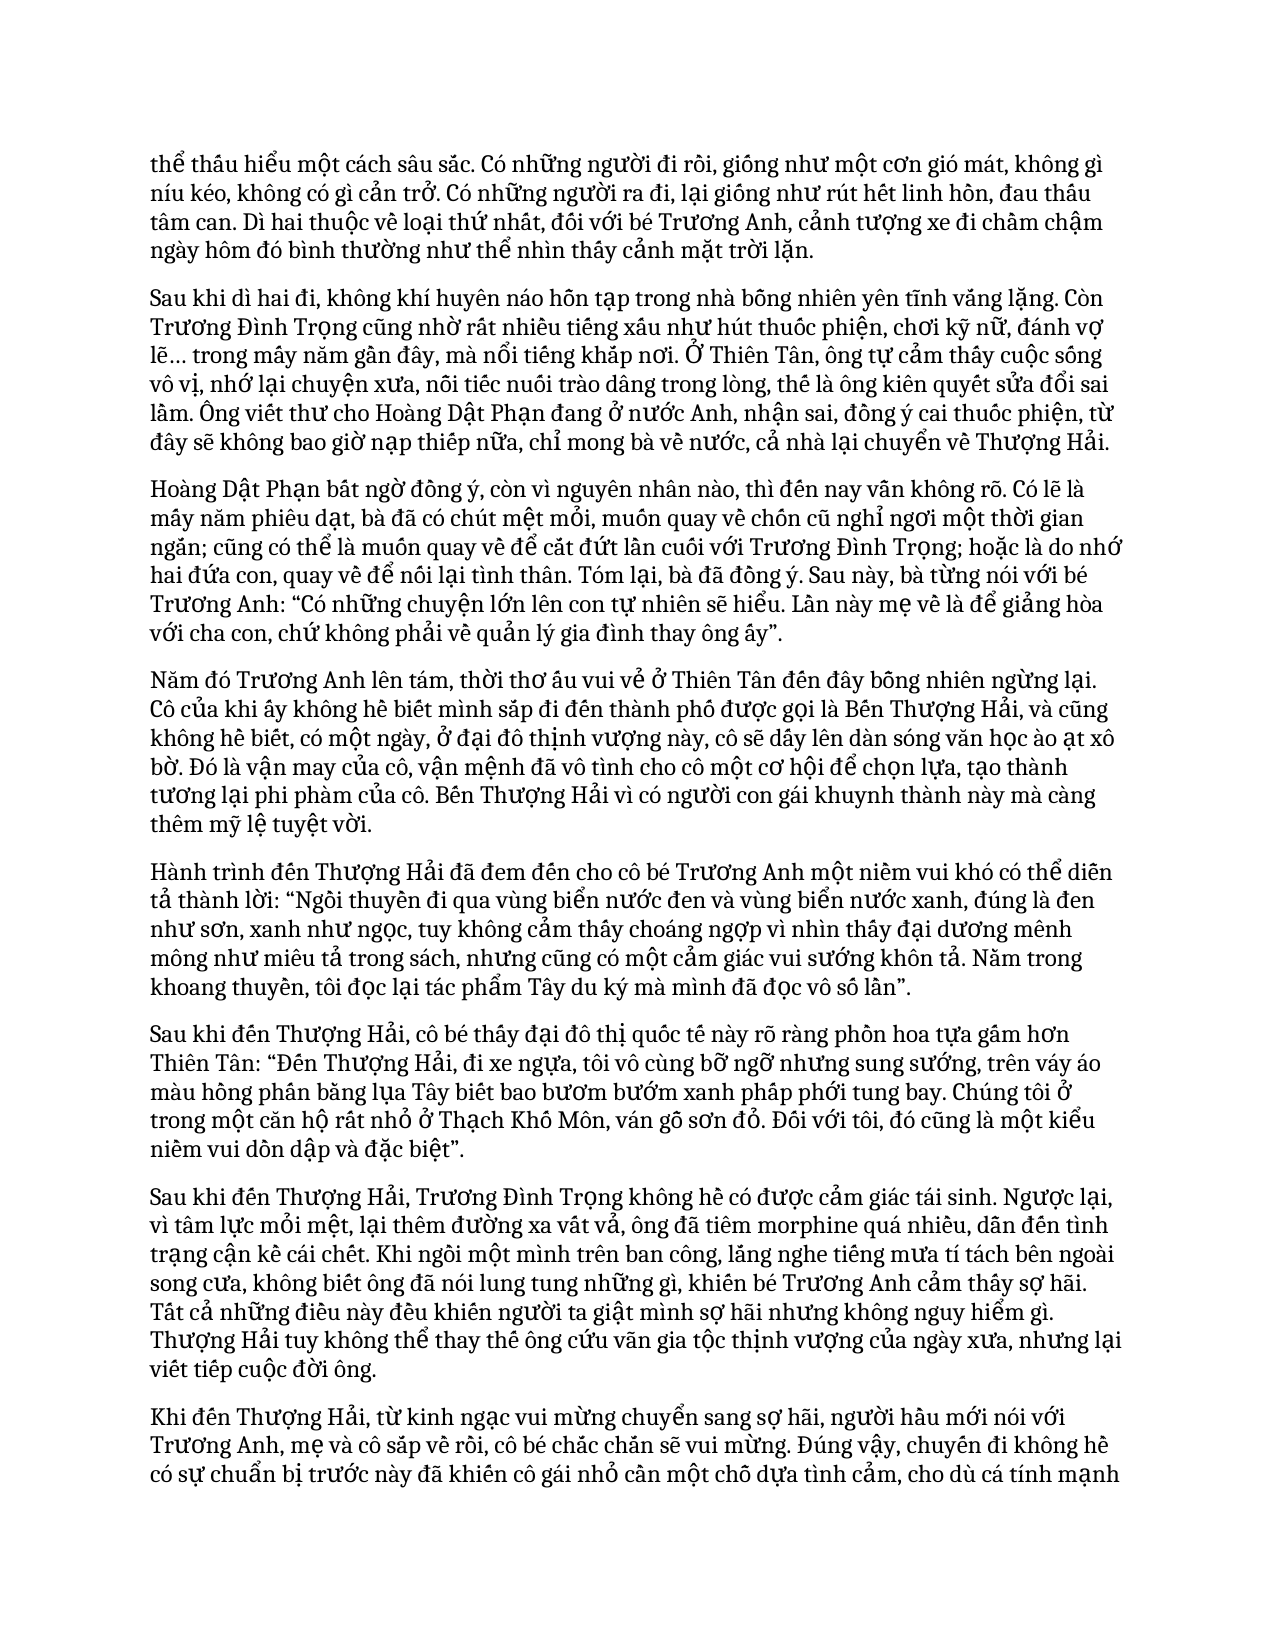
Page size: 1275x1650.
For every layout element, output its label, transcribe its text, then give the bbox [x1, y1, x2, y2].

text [150, 150, 1125, 265]
text Hoàng Dật Phạn bất ngờ đồng ý, còn vì nguyên nhân nào, thì đến nay vẫn không rõ. Có lẽ là mấy năm phiêu dạt, bà đã có chút mệt mỏi, muốn quay về chốn cũ nghỉ ngơi một thời gian ngắn; cũng có thể là muốn quay về để cắt đứt lần cuối với Trương Đình Trọng; hoặc là do nhớ hai đứa con, quay về để nối lại tình thân. Tóm lại, bà đã đồng ý. Sau này, bà từng nói với bé Trương Anh: “Có những chuyện lớn lên con tự nhiên sẽ hiểu. Lần này mẹ về là để giảng hòa với cha con, chứ không phải về quản lý gia đình thay ông ấy”. [150, 475, 1125, 647]
text Hành trình đến Thượng Hải đã đem đến cho cô bé Trương Anh một niềm vui khó có thể diễn tả thành lời: “Ngồi thuyền đi qua vùng biển nước đen và vùng biển nước xanh, đúng là đen như sơn, xanh như ngọc, tuy không cảm thấy choáng ngợp vì nhìn thấy đại dương mênh mông như miêu tả trong sách, nhưng cũng có một cảm giác vui sướng khôn tả. Nằm trong khoang thuyền, tôi đọc lại tác phẩm Tây du ký mà mình đã đọc vô số lần”. [150, 857, 1125, 1001]
text Sau khi đến Thượng Hải, cô bé thấy đại đô thị quốc tế này rõ ràng phồn hoa tựa gấm hơn Thiên Tân: “Đến Thượng Hải, đi xe ngựa, tôi vô cùng bỡ ngỡ nhưng sung sướng, trên váy áo màu hồng phấn bằng lụa Tây biết bao bươm bướm xanh phấp phới tung bay. Chúng tôi ở trong một căn hộ rất nhỏ ở Thạch Khố Môn, ván gỗ sơn đỏ. Đối với tôi, đó cũng là một kiểu niềm vui dồn dập và đặc biệt”. [150, 1020, 1125, 1164]
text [150, 1402, 1125, 1489]
text Sau khi dì hai đi, không khí huyên náo hỗn tạp trong nhà bỗng nhiên yên tĩnh vắng lặng. Còn Trương Đình Trọng cũng nhờ rất nhiều tiếng xấu như hút thuốc phiện, chơi kỹ nữ, đánh vợ lẽ… trong mấy năm gần đây, mà nổi tiếng khắp nơi. Ở Thiên Tân, ông tự cảm thấy cuộc sống vô vị, nhớ lại chuyện xưa, nỗi tiếc nuối trào dâng trong lòng, thế là ông kiên quyết sửa đổi sai lầm. Ông viết thư cho Hoàng Dật Phạn đang ở nước Anh, nhận sai, đồng ý cai thuốc phiện, từ đây sẽ không bao giờ nạp thiếp nữa, chỉ mong bà về nước, cả nhà lại chuyển về Thượng Hải. [150, 284, 1125, 456]
text Năm đó Trương Anh lên tám, thời thơ ấu vui vẻ ở Thiên Tân đến đây bỗng nhiên ngừng lại. Cô của khi ấy không hề biết mình sắp đi đến thành phố được gọi là Bến Thượng Hải, và cũng không hề biết, có một ngày, ở đại đô thịnh vượng này, cô sẽ dấy lên dàn sóng văn học ào ạt xô bờ. Đó là vận may của cô, vận mệnh đã vô tình cho cô một cơ hội để chọn lựa, tạo thành tương lại phi phàm của cô. Bến Thượng Hải vì có người con gái khuynh thành này mà càng thêm mỹ lệ tuyệt vời. [150, 666, 1125, 839]
text Sau khi đến Thượng Hải, Trương Đình Trọng không hề có được cảm giác tái sinh. Ngược lại, vì tâm lực mỏi mệt, lại thêm đường xa vất vả, ông đã tiêm morphine quá nhiều, dẫn đến tình trạng cận kề cái chết. Khi ngồi một mình trên ban công, lắng nghe tiếng mưa tí tách bên ngoài song cưa, không biết ông đã nói lung tung những gì, khiến bé Trương Anh cảm thấy sợ hãi. Tất cả những điều này đều khiến người ta giật mình sợ hãi nhưng không nguy hiểm gì. Thượng Hải tuy không thể thay thế ông cứu vãn gia tộc thịnh vượng của ngày xưa, nhưng lại viết tiếp cuộc đời ông. [150, 1182, 1125, 1384]
